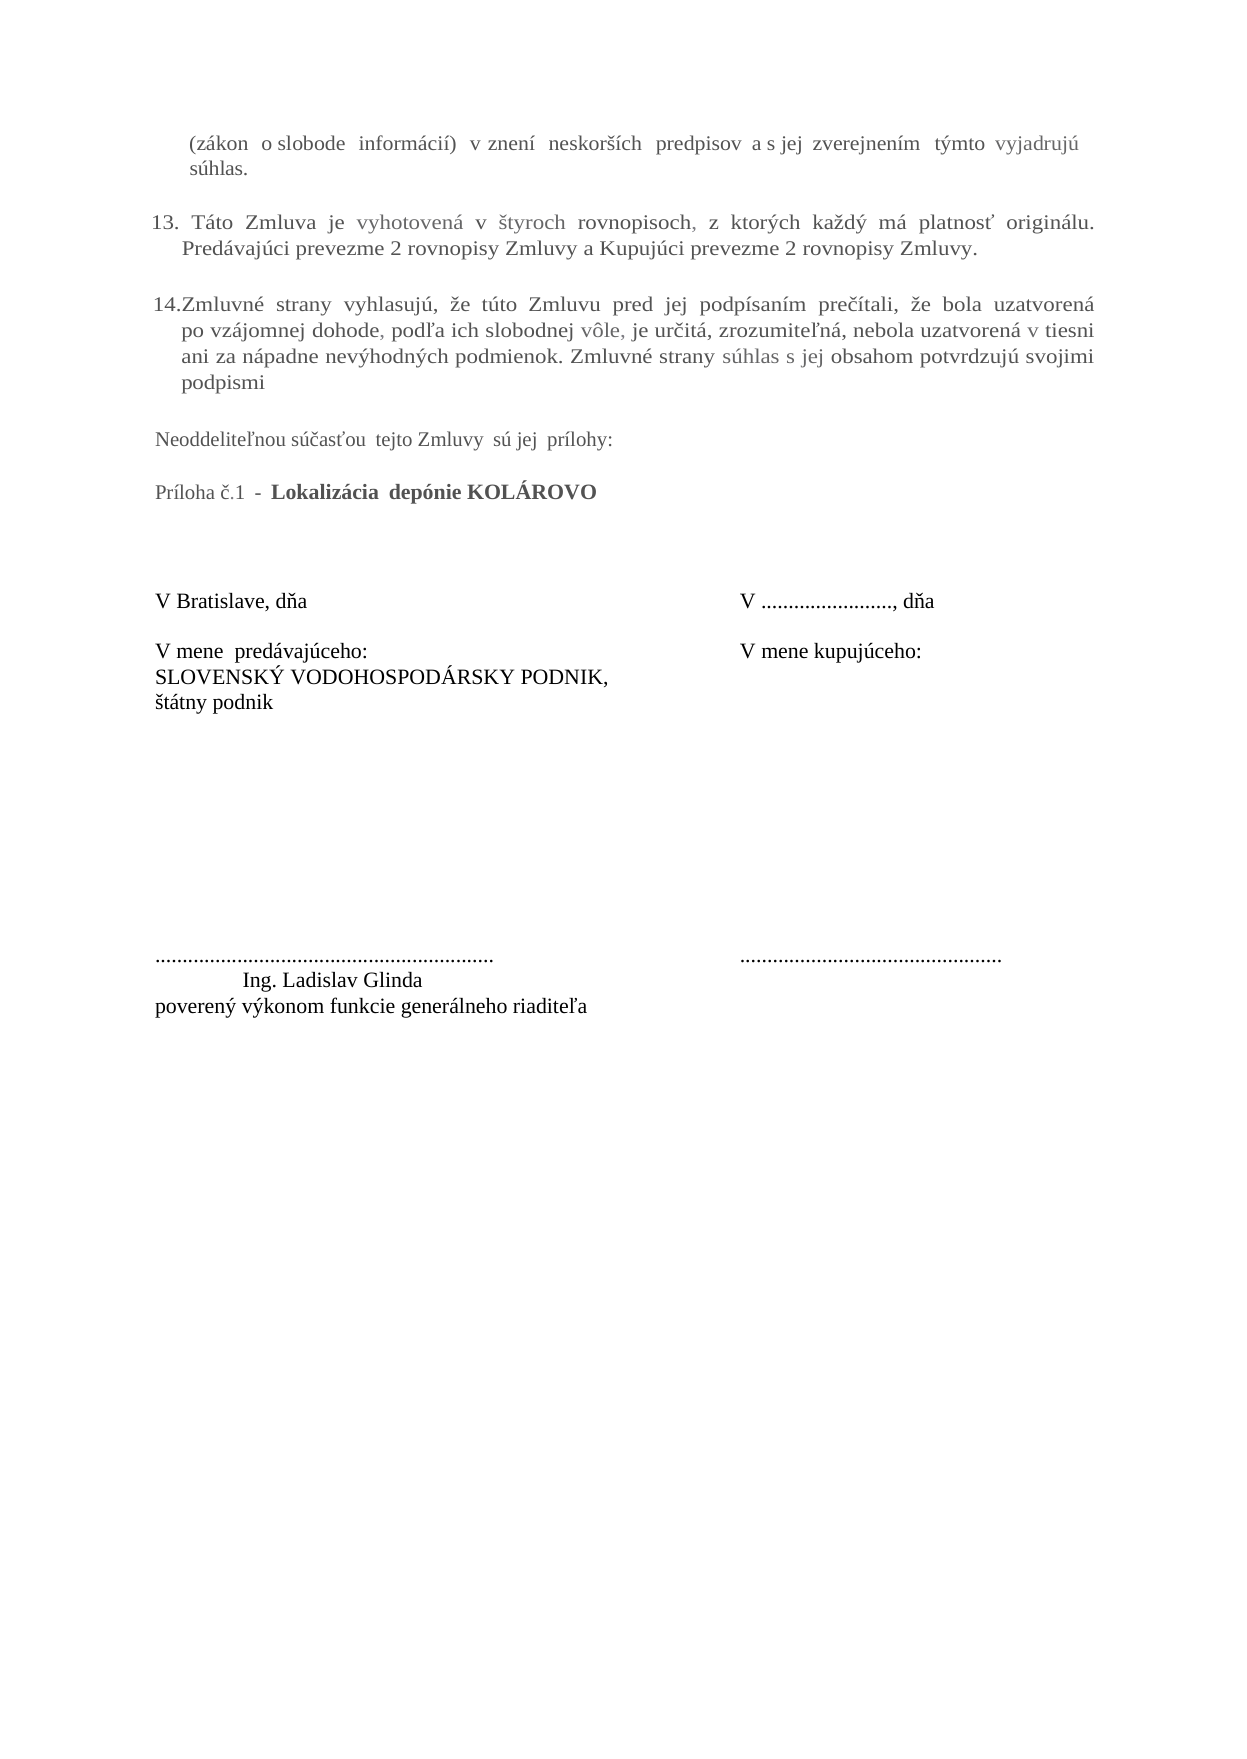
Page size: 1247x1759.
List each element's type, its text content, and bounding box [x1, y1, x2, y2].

text Ing. Ladislav Glinda [139, 967, 1011, 993]
text Neoddeliteľnou súčasťou tejto Zmluvy sú jej prílohy: [155, 427, 704, 451]
text poverený výkonom funkcie generálneho riaditeľa [139, 993, 1011, 1018]
text .............................................................. ................................................ [139, 942, 1011, 967]
text Príloha č.1 - Lokalizácia depónie KOLÁROVO [155, 479, 704, 504]
text 13. Táto Zmluva je vyhotovená v štyroch rovnopisoch, z ktorých každý má platnosť originálu. Predávajúci prevezme 2 rovnopisy Zmluvy a Kupujúci prevezme 2 rovnopisy Zmluvy. [151, 209, 1095, 259]
text V mene predávajúceho: V mene kupujúceho: [155, 638, 1011, 663]
text štátny podnik [139, 689, 1011, 714]
text 14.Zmluvné strany vyhlasujú, že túto Zmluvu pred jej podpísaním prečítali, že bola uzatvorená po vzájomnej dohode, podľa ich slobodnej vôle, je určitá, zrozumiteľná, nebola uzatvorená v tiesni ani za nápadne nevýhodných podmienok. Zmluvné strany súhlas s jej obsahom potvrdzujú svojimi podpismi [153, 292, 1094, 394]
text V Bratislave, dňa V ........................, dňa [155, 588, 1011, 613]
text SLOVENSKÝ VODOHOSPODÁRSKY PODNIK, [139, 664, 1011, 689]
text (zákon o slobode informácií) v znení neskorších predpisov a s jej zverejnením týmto vyjadrujú súhlas. [189, 131, 1140, 180]
